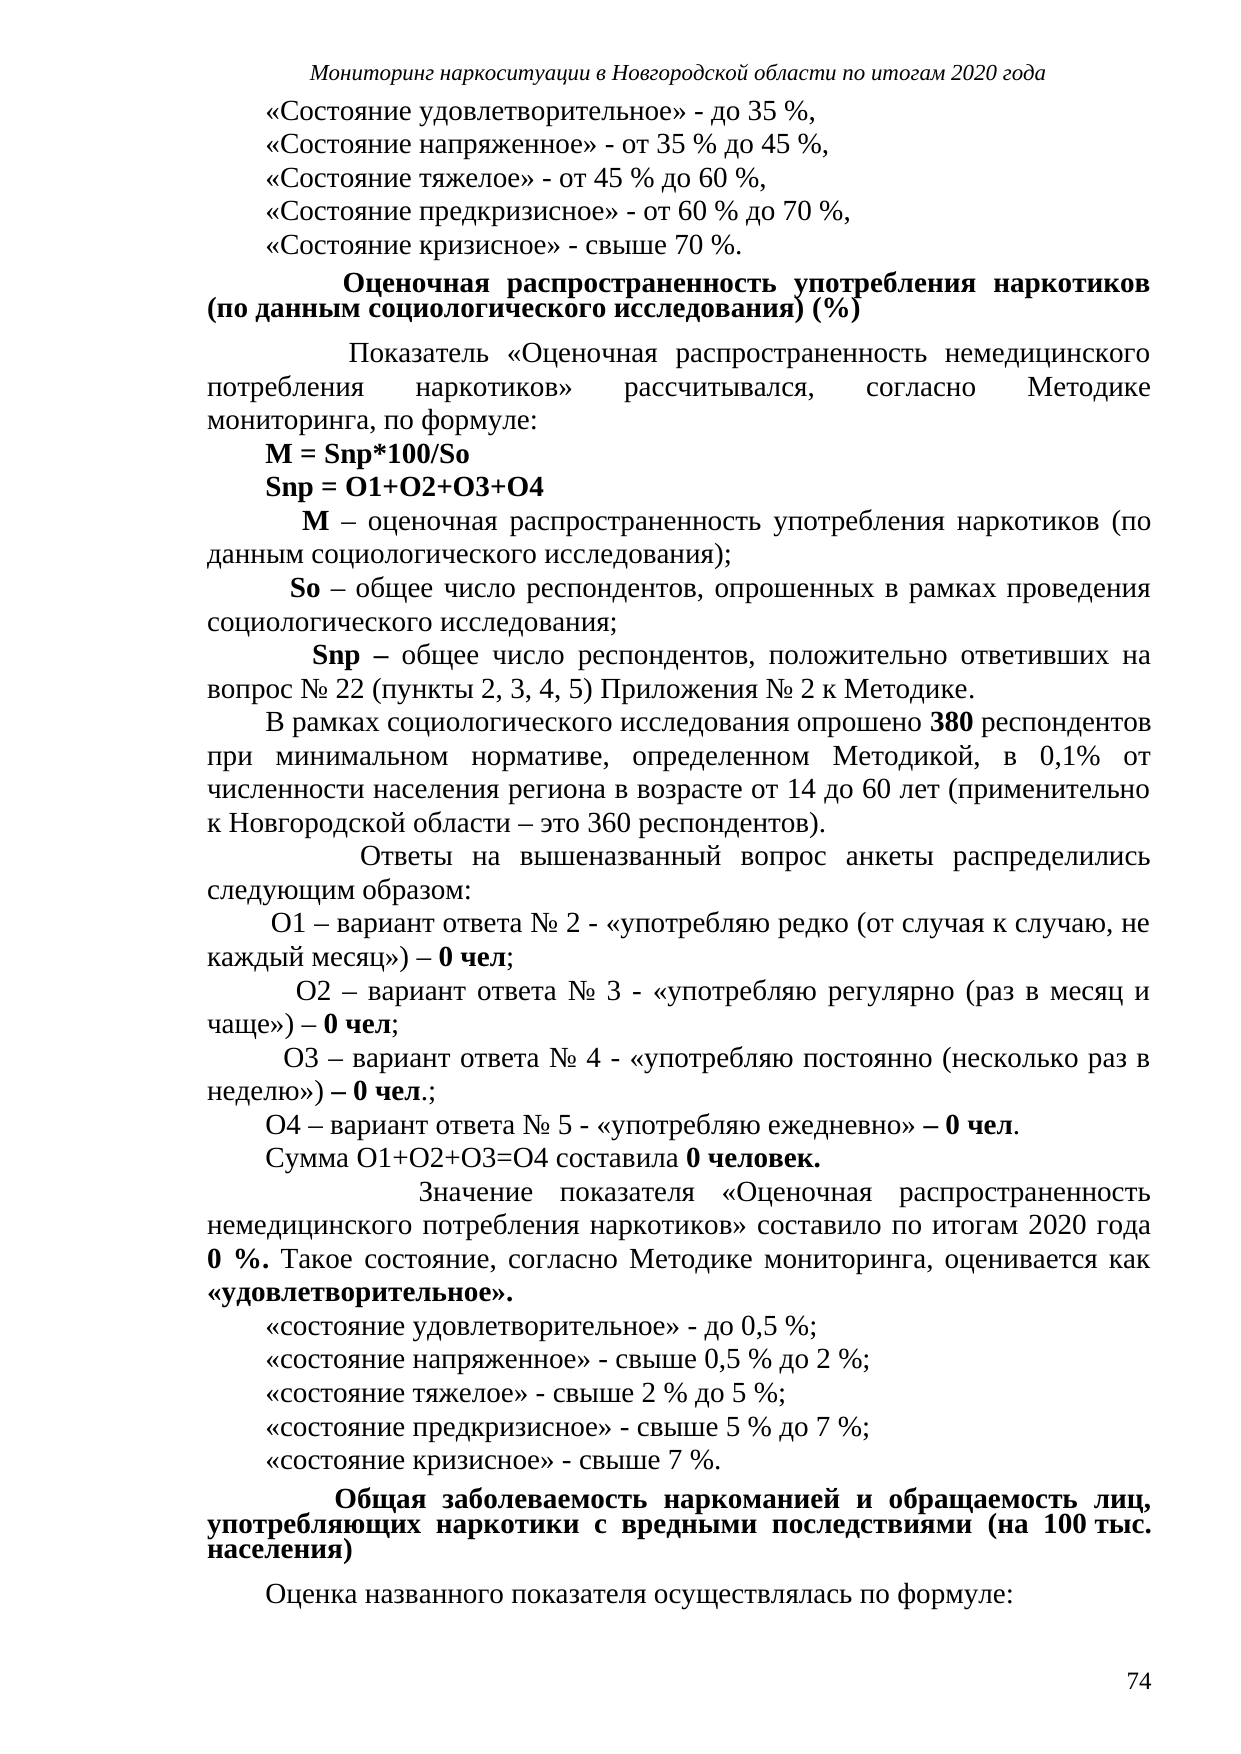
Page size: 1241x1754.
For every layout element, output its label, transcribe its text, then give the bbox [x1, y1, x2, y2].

text Snp – общее число респондентов, положительно ответивших на вопрос № 22 (пункты 2, 3, 4, 5) Приложения № 2 к Методике. [207, 637, 1152, 704]
text «Состояние удовлетворительное» - до 35 %, [207, 93, 1152, 126]
text Значение показателя «Оценочная распространенность немедицинского потребления наркотиков» составило по итогам 2020 года 0 %. Такое состояние, согласно Методике мониторинга, оценивается как «удовлетворительное». [207, 1174, 1152, 1308]
text В рамках социологического исследования опрошено 380 респондентов при минимальном нормативе, определенном Методикой, в 0,1% от численности населения региона в возрасте от 14 до 60 лет (применительно к Новгородской области – это 360 респондентов). [207, 704, 1152, 838]
text «состояние напряженное» - свыше 0,5 % до 2 %; [207, 1342, 1152, 1375]
text O3 – вариант ответа № 4 - «употребляю постоянно (несколько раз в неделю») – 0 чел.; [207, 1040, 1152, 1107]
text O4 – вариант ответа № 5 - «употребляю ежедневно» – 0 чел. [207, 1107, 1152, 1140]
text «Состояние напряженное» - от 35 % до 45 %, [207, 126, 1152, 160]
text «состояние предкризисное» - свыше 5 % до 7 %; [207, 1409, 1152, 1442]
text М – оценочная распространенность употребления наркотиков (по данным социологического исследования); [207, 503, 1152, 570]
text «Состояние кризисное» - свыше 70 %. [207, 227, 1152, 260]
text «состояние кризисное» - свыше 7 %. [207, 1442, 1152, 1476]
text Показатель «Оценочная распространенность немедицинского потребления наркотиков» рассчитывался, согласно Методике мониторинга, по формуле: [207, 335, 1152, 436]
text Сумма O1+O2+O3=O4 составила 0 человек. [207, 1140, 1152, 1174]
text Snp = O1+O2+O3+O4 [207, 469, 1152, 503]
text Ответы на вышеназванный вопрос анкеты распределились следующим образом: [207, 838, 1152, 906]
text «состояние удовлетворительное» - до 0,5 %; [207, 1308, 1152, 1342]
text So – общее число респондентов, опрошенных в рамках проведения социологического исследования; [207, 570, 1152, 637]
text M = Snp*100/So [207, 436, 1152, 469]
text O2 – вариант ответа № 3 - «употребляю регулярно (раз в месяц и чаще») – 0 чел; [207, 973, 1152, 1040]
text «состояние тяжелое» - свыше 2 % до 5 %; [207, 1375, 1152, 1409]
text Оценочная распространенность употребления наркотиков (по данным социологического исследования) (%) [207, 273, 1152, 323]
text Общая заболеваемость наркоманией и обращаемость лиц, употребляющих наркотики с вредными последствиями (на 100 тыс. населения) [207, 1488, 1152, 1563]
text O1 – вариант ответа № 2 - «употребляю редко (от случая к случаю, не каждый месяц») – 0 чел; [207, 906, 1152, 973]
text «Состояние предкризисное» - от 60 % до 70 %, [207, 193, 1152, 227]
text Оценка названного показателя осуществлялась по формуле: [207, 1576, 1152, 1609]
text «Состояние тяжелое» - от 45 % до 60 %, [207, 160, 1152, 193]
